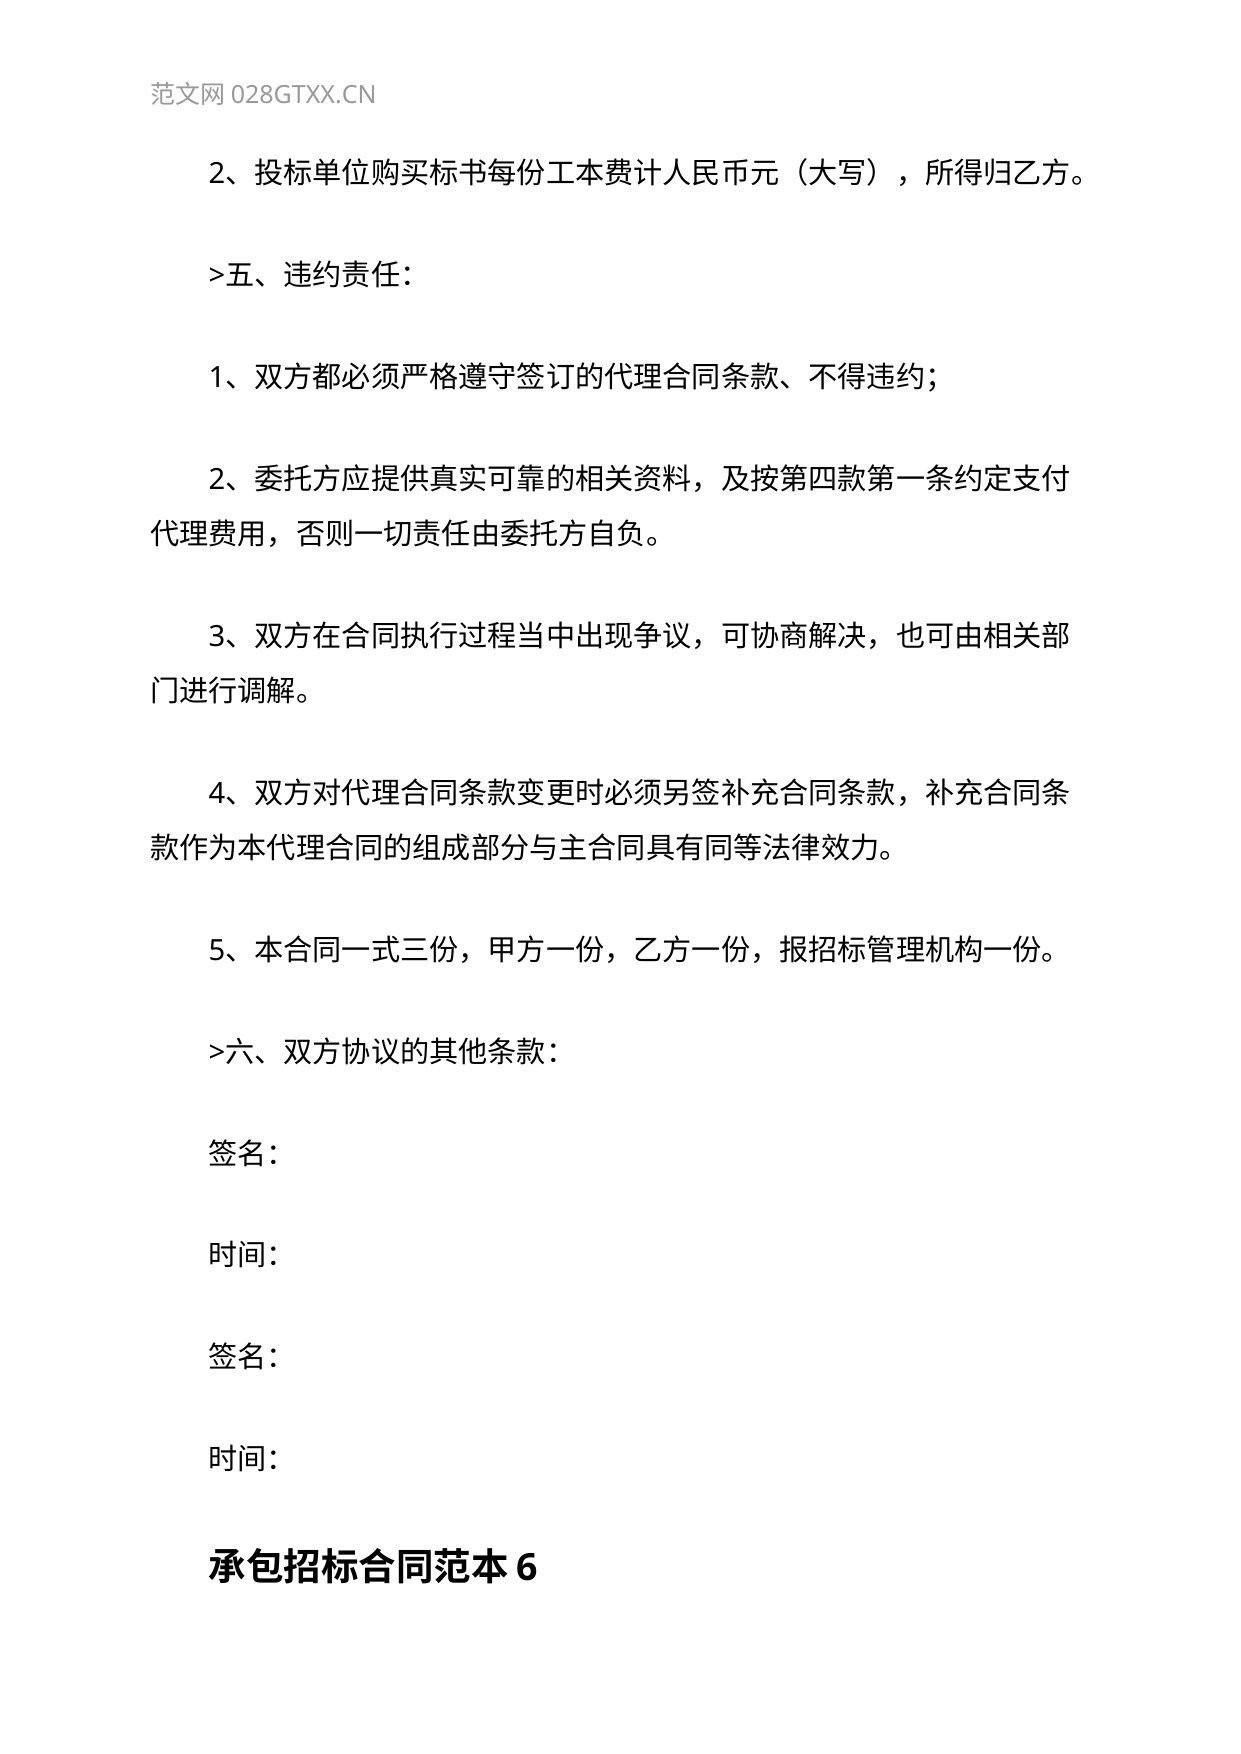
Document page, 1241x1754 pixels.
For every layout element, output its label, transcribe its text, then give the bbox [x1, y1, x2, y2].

text 签名： [150, 1334, 1090, 1376]
text >六、双方协议的其他条款： [150, 1028, 1090, 1071]
text 2、投标单位购买标书每份工本费计人民币元（大写），所得归乙方。 [150, 150, 1090, 192]
text >五、违约责任： [150, 252, 1090, 294]
text 签名： [150, 1130, 1090, 1172]
text 5、本合同一式三份，甲方一份，乙方一份，报招标管理机构一份。 [150, 926, 1090, 969]
text 时间： [150, 1232, 1090, 1274]
text 1、双方都必须严格遵守签订的代理合同条款、不得违约； [150, 354, 1090, 396]
text 2、委托方应提供真实可靠的相关资料，及按第四款第一条约定支付代理费用，否则一切责任由委托方自负。 [150, 456, 1090, 553]
text 3、双方在合同执行过程当中出现争议，可协商解决，也可由相关部门进行调解。 [150, 613, 1090, 710]
text 时间： [150, 1436, 1090, 1478]
text 承包招标合同范本6 [150, 1537, 1090, 1592]
text 4、双方对代理合同条款变更时必须另签补充合同条款，补充合同条款作为本代理合同的组成部分与主合同具有同等法律效力。 [150, 769, 1090, 867]
